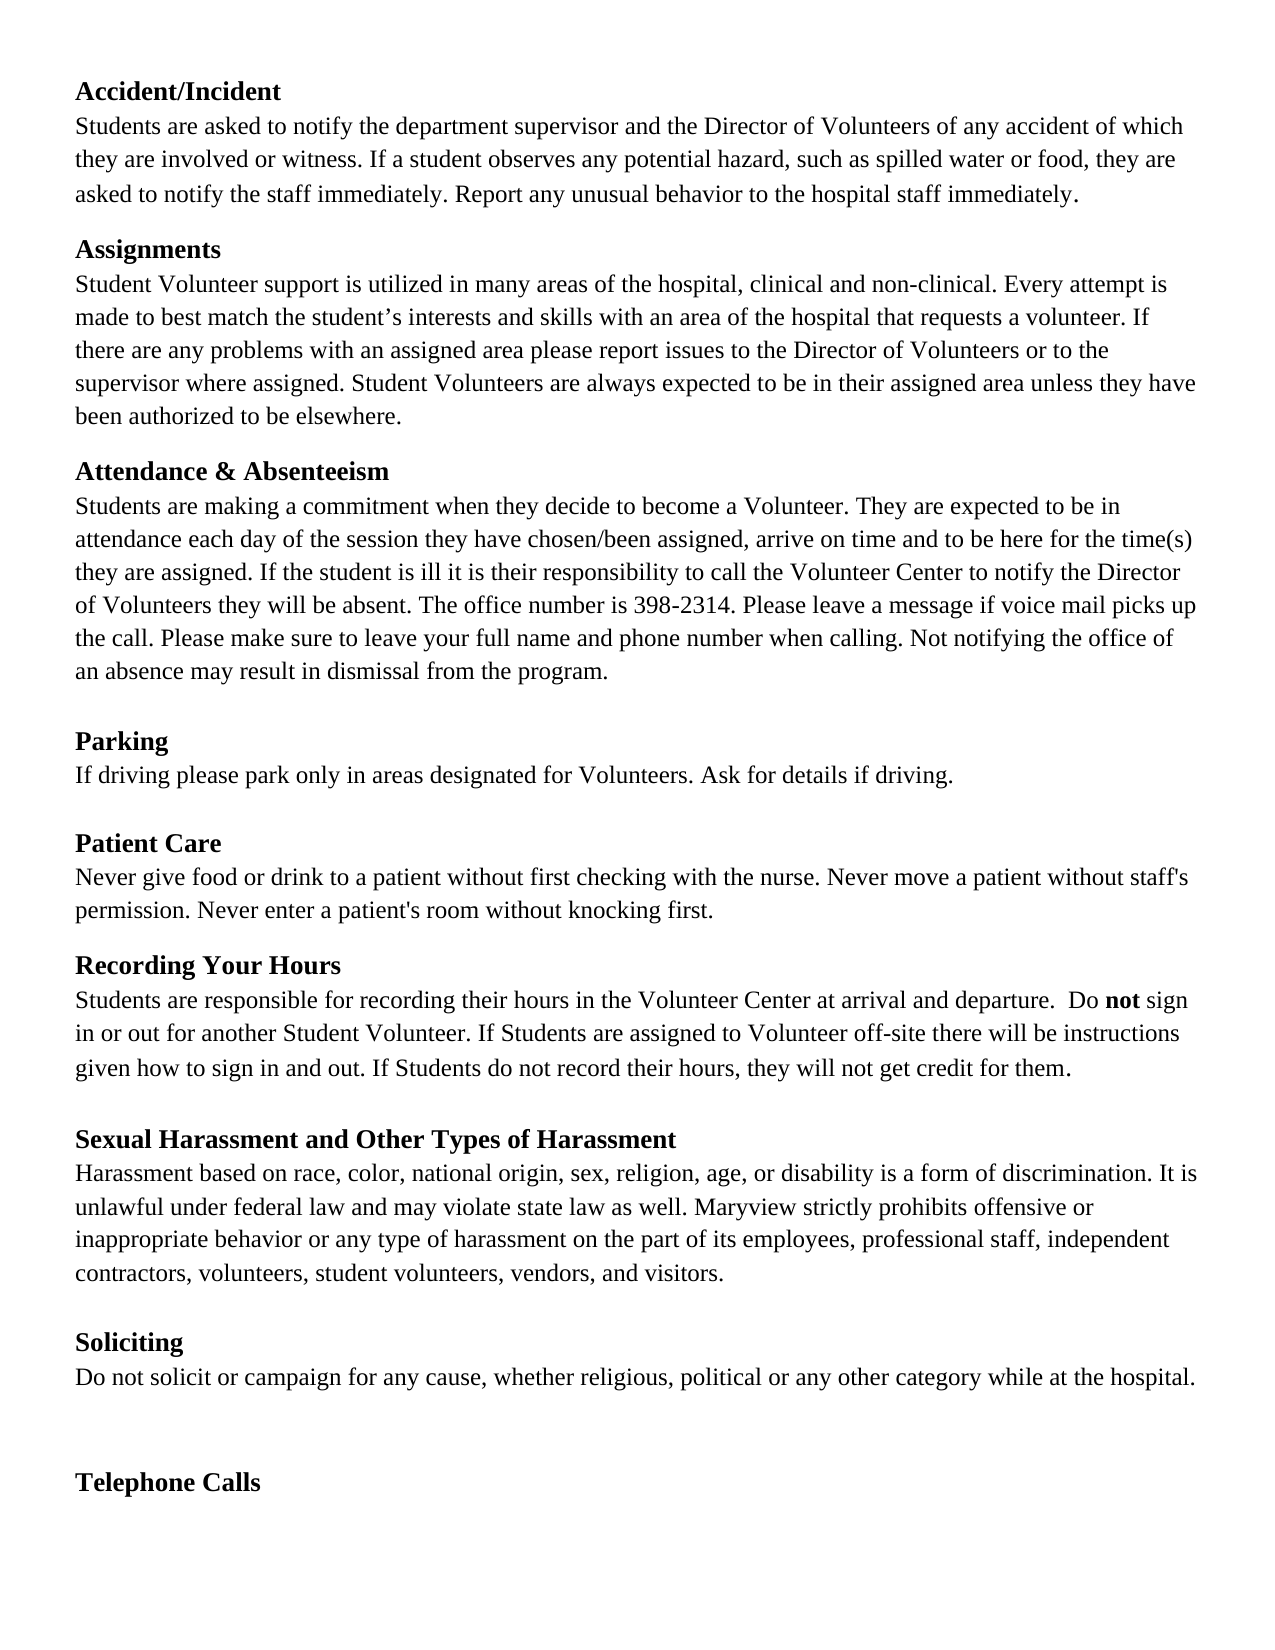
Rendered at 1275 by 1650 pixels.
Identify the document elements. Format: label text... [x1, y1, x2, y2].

text Accident/Incident [75, 75, 1200, 106]
text If driving please park only in areas designated for Volunteers. Ask for details if driving. [75, 761, 1200, 789]
text Patient Care [75, 827, 1200, 858]
text Soliciting [75, 1326, 1200, 1357]
text Do not solicit or campaign for any cause, whether religious, political or any other category while at the hospital. [75, 1362, 1200, 1391]
text Students are asked to notify the department supervisor and the Director of Volunteers of any accident of which they are involved or witness. If a student observes any potential hazard, such as spilled water or food, they are asked to notify the staff immediately. Report any unusual behavior to the hospital staff immediately. [75, 111, 1200, 208]
text Never give food or drink to a patient without first checking with the nurse. Never move a patient without staff's permission. Never enter a patient's room without knocking first. [75, 862, 1200, 924]
subtitle Recording Your Hours [75, 949, 1200, 980]
text Students are making a commitment when they decide to become a Volunteer. They are expected to be in attendance each day of the session they have chosen/been assigned, arrive on time and to be here for the time(s) they are assigned. If the student is ill it is their responsibility to call the Volunteer Center to notify the Director of Volunteers they will be absent. The office number is 398-2314. Please leave a message if voice mail picks up the call. Please make sure to leave your full name and phone number when calling. Not notifying the office of an absence may result in dismissal from the program. [75, 491, 1200, 685]
text Sexual Harassment and Other Types of Harassment [75, 1123, 1200, 1154]
text Telephone Calls [75, 1467, 1200, 1498]
text Harassment based on race, color, national origin, sex, religion, age, or disability is a form of discrimination. It is unlawful under federal law and may violate state law as well. Maryview strictly prohibits offensive or inappropriate behavior or any type of harassment on the part of its employees, professional staff, independent contractors, volunteers, student volunteers, vendors, and visitors. [75, 1158, 1200, 1286]
text Student Volunteer support is utilized in many areas of the hospital, clinical and non-clinical. Every attempt is made to best match the student’s interests and skills with an area of the hospital that requests a volunteer. If there are any problems with an assigned area please report issues to the Director of Volunteers or to the supervisor where assigned. Student Volunteers are always expected to be in their assigned area unless they have been authorized to be elsewhere. [75, 269, 1200, 430]
subtitle Attendance & Absenteeism [75, 455, 1200, 486]
text Parking [75, 725, 1200, 756]
text Students are responsible for recording their hours in the Volunteer Center at arrival and departure. Do not sign in or out for another Student Volunteer. If Students are assigned to Volunteer off-site there will be instructions given how to sign in and out. If Students do not record their hours, they will not get credit for them. [75, 985, 1200, 1082]
subtitle Assignments [75, 234, 1200, 265]
